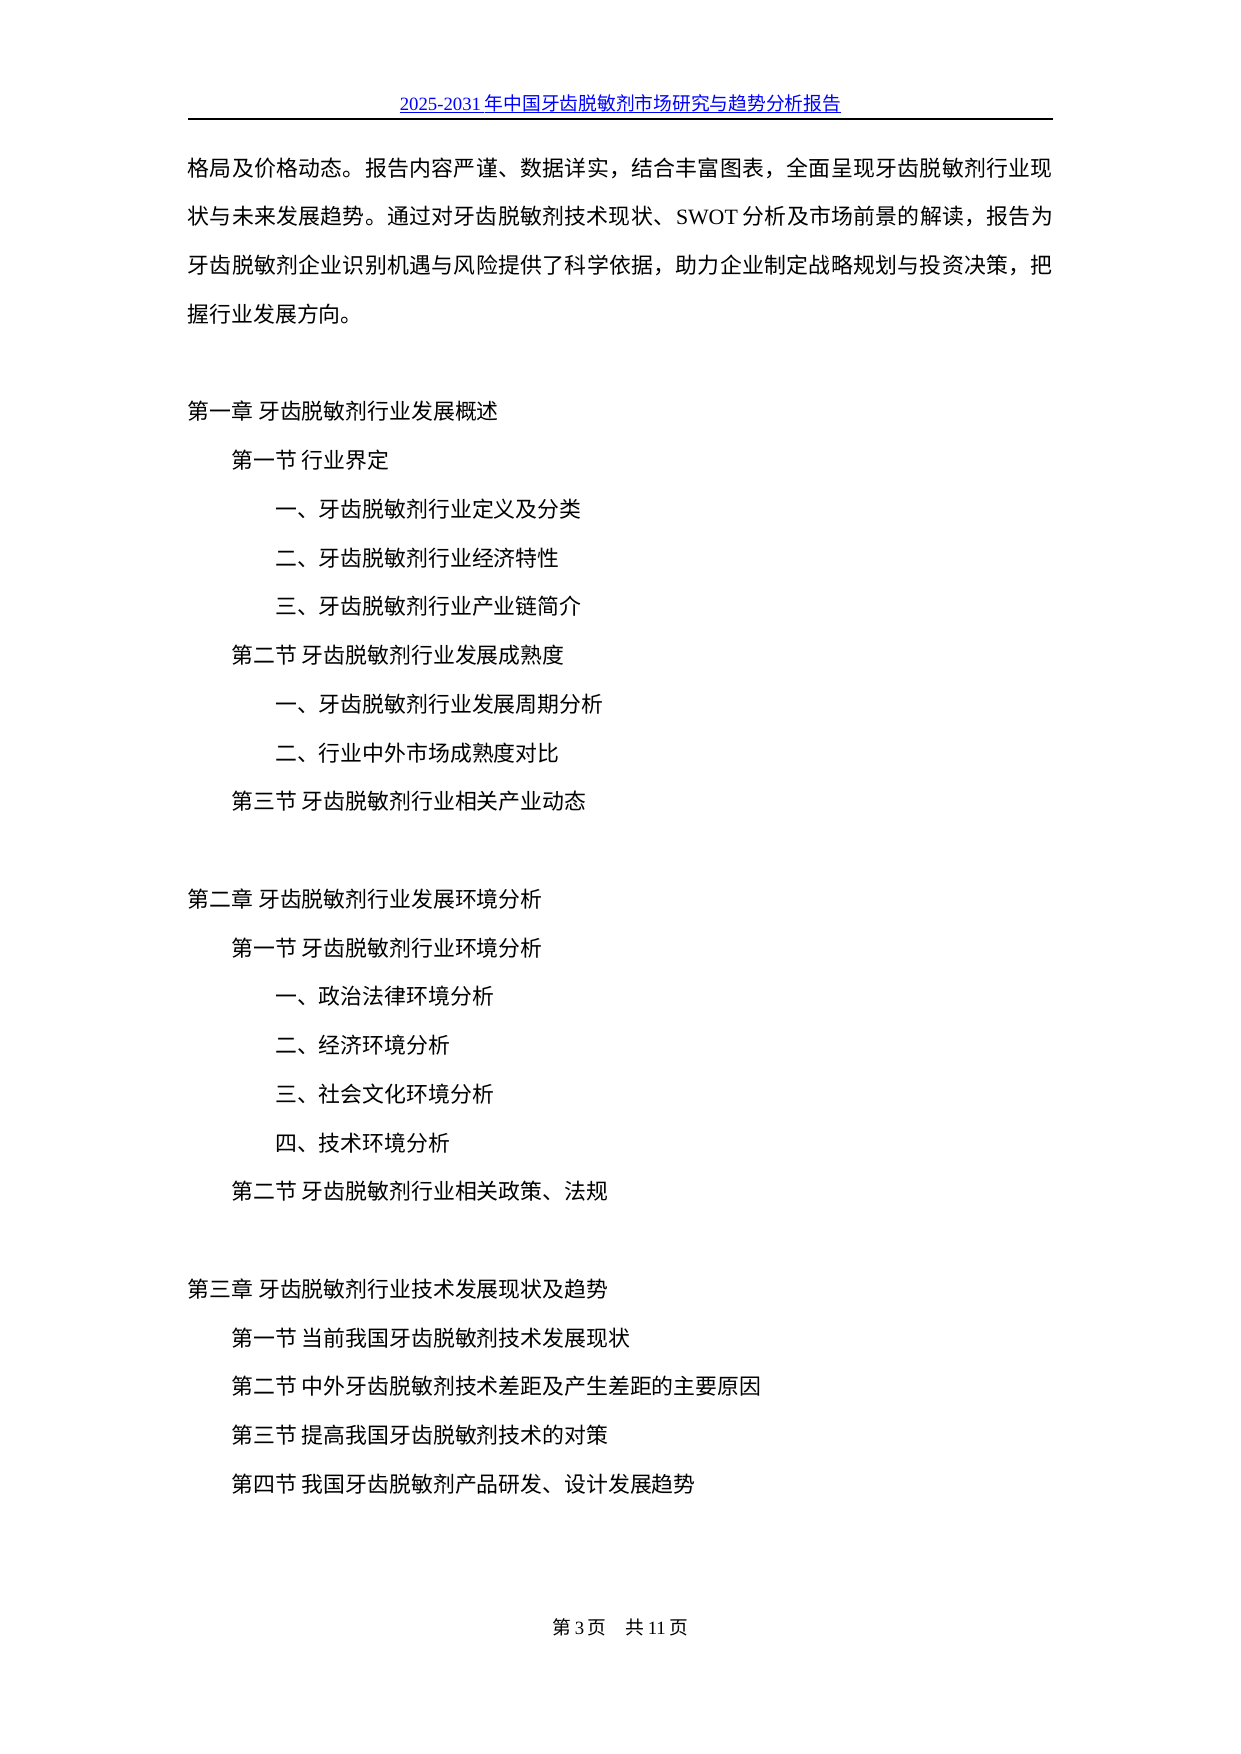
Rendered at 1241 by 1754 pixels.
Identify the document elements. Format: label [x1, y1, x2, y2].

text [187, 150, 1053, 1499]
